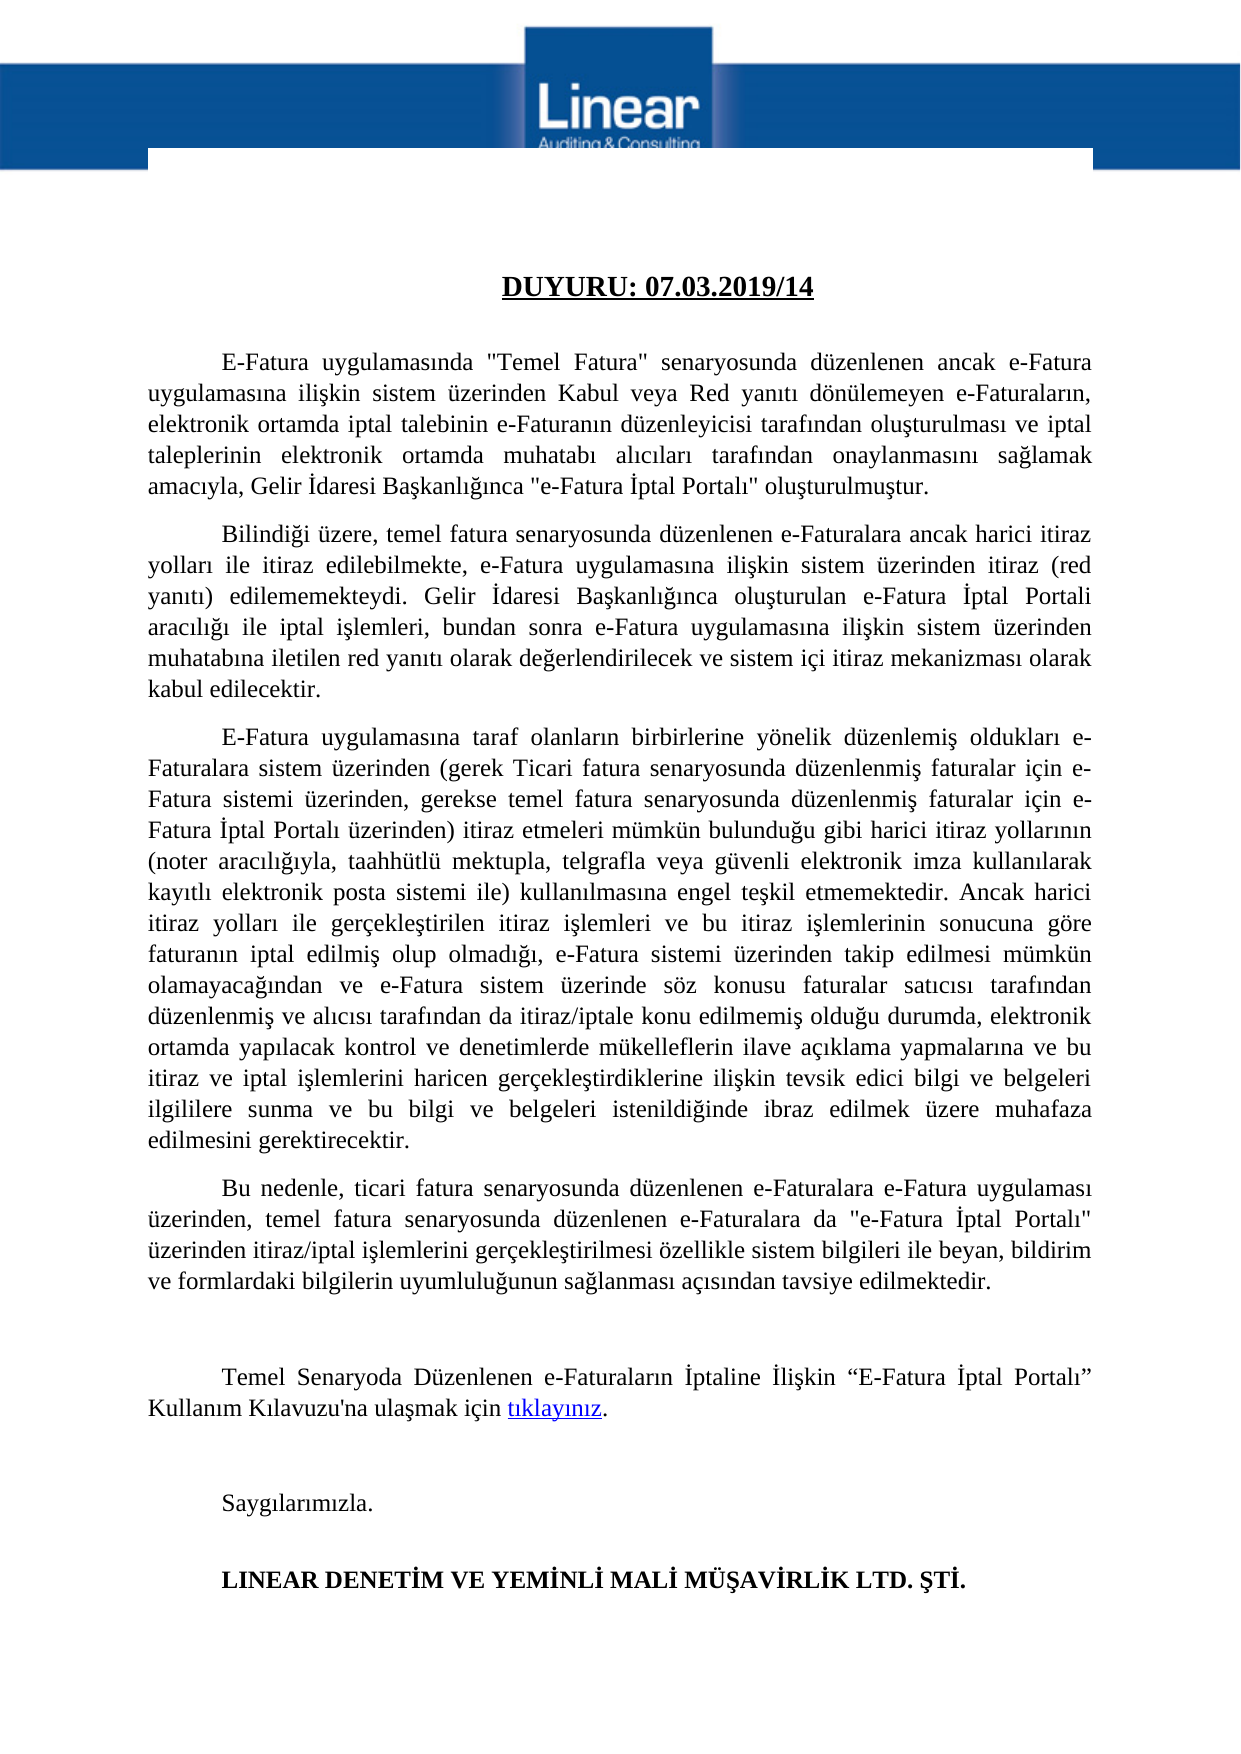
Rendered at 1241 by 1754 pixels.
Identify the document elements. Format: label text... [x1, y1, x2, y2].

text DUYURU: 07.03.2019/14 [148, 269, 1093, 303]
picture [0, 0, 1241, 225]
text LINEAR DENETİM VE YEMİNLİ MALİ MÜŞAVİRLİK LTD. ŞTİ. [148, 1565, 1093, 1593]
text Bu nedenle, ticari fatura senaryosunda düzenlenen e-Faturalara e-Fatura uygulaması üzerinden, temel fatura senaryosunda düzenlenen e-Faturalara da "e-Fatura İptal Portalı" üzerinden itiraz/iptal işlemlerini gerçekleştirilmesi özellikle sistem bilgileri ile beyan, bildirim ve formlardaki bilgilerin uyumluluğunun sağlanması açısından tavsiye edilmektedir. [148, 1173, 1093, 1295]
text Temel Senaryoda Düzenlenen e-Faturaların İptaline İlişkin “E-Fatura İptal Portalı” Kullanım Kılavuzu'na ulaşmak için tıklayınız. [148, 1362, 1093, 1422]
text E-Fatura uygulamasında "Temel Fatura" senaryosunda düzenlenen ancak e-Fatura uygulamasına ilişkin sistem üzerinden Kabul veya Red yanıtı dönülemeyen e-Faturaların, elektronik ortamda iptal talebinin e-Faturanın düzenleyicisi tarafından oluşturulması ve iptal taleplerinin elektronik ortamda muhatabı alıcıları tarafından onaylanmasını sağlamak amacıyla, Gelir İdaresi Başkanlığınca "e-Fatura İptal Portalı" oluşturulmuştur. [148, 347, 1093, 500]
text Bilindiği üzere, temel fatura senaryosunda düzenlenen e-Faturalara ancak harici itiraz yolları ile itiraz edilebilmekte, e-Fatura uygulamasına ilişkin sistem üzerinden itiraz (red yanıtı) edilememekteydi. Gelir İdaresi Başkanlığınca oluşturulan e-Fatura İptal Portali aracılığı ile iptal işlemleri, bundan sonra e-Fatura uygulamasına ilişkin sistem üzerinden muhatabına iletilen red yanıtı olarak değerlendirilecek ve sistem içi itiraz mekanizması olarak kabul edilecektir. [148, 519, 1093, 703]
text Saygılarımızla. [148, 1488, 1093, 1517]
text E-Fatura uygulamasına taraf olanların birbirlerine yönelik düzenlemiş oldukları e-Faturalara sistem üzerinden (gerek Ticari fatura senaryosunda düzenlenmiş faturalar için e-Fatura sistemi üzerinden, gerekse temel fatura senaryosunda düzenlenmiş faturalar için e-Fatura İptal Portalı üzerinden) itiraz etmeleri mümkün bulunduğu gibi harici itiraz yollarının (noter aracılığıyla, taahhütlü mektupla, telgrafla veya güvenli elektronik imza kullanılarak kayıtlı elektronik posta sistemi ile) kullanılmasına engel teşkil etmemektedir. Ancak harici itiraz yolları ile gerçekleştirilen itiraz işlemleri ve bu itiraz işlemlerinin sonucuna göre faturanın iptal edilmiş olup olmadığı, e-Fatura sistemi üzerinden takip edilmesi mümkün olamayacağından ve e-Fatura sistem üzerinde söz konusu faturalar satıcısı tarafından düzenlenmiş ve alıcısı tarafından da itiraz/iptale konu edilmemiş olduğu durumda, elektronik ortamda yapılacak kontrol ve denetimlerde mükelleflerin ilave açıklama yapmalarına ve bu itiraz ve iptal işlemlerini haricen gerçekleştirdiklerine ilişkin tevsik edici bilgi ve belgeleri ilgililere sunma ve bu bilgi ve belgeleri istenildiğinde ibraz edilmek üzere muhafaza edilmesini gerektirecektir. [148, 722, 1093, 1154]
